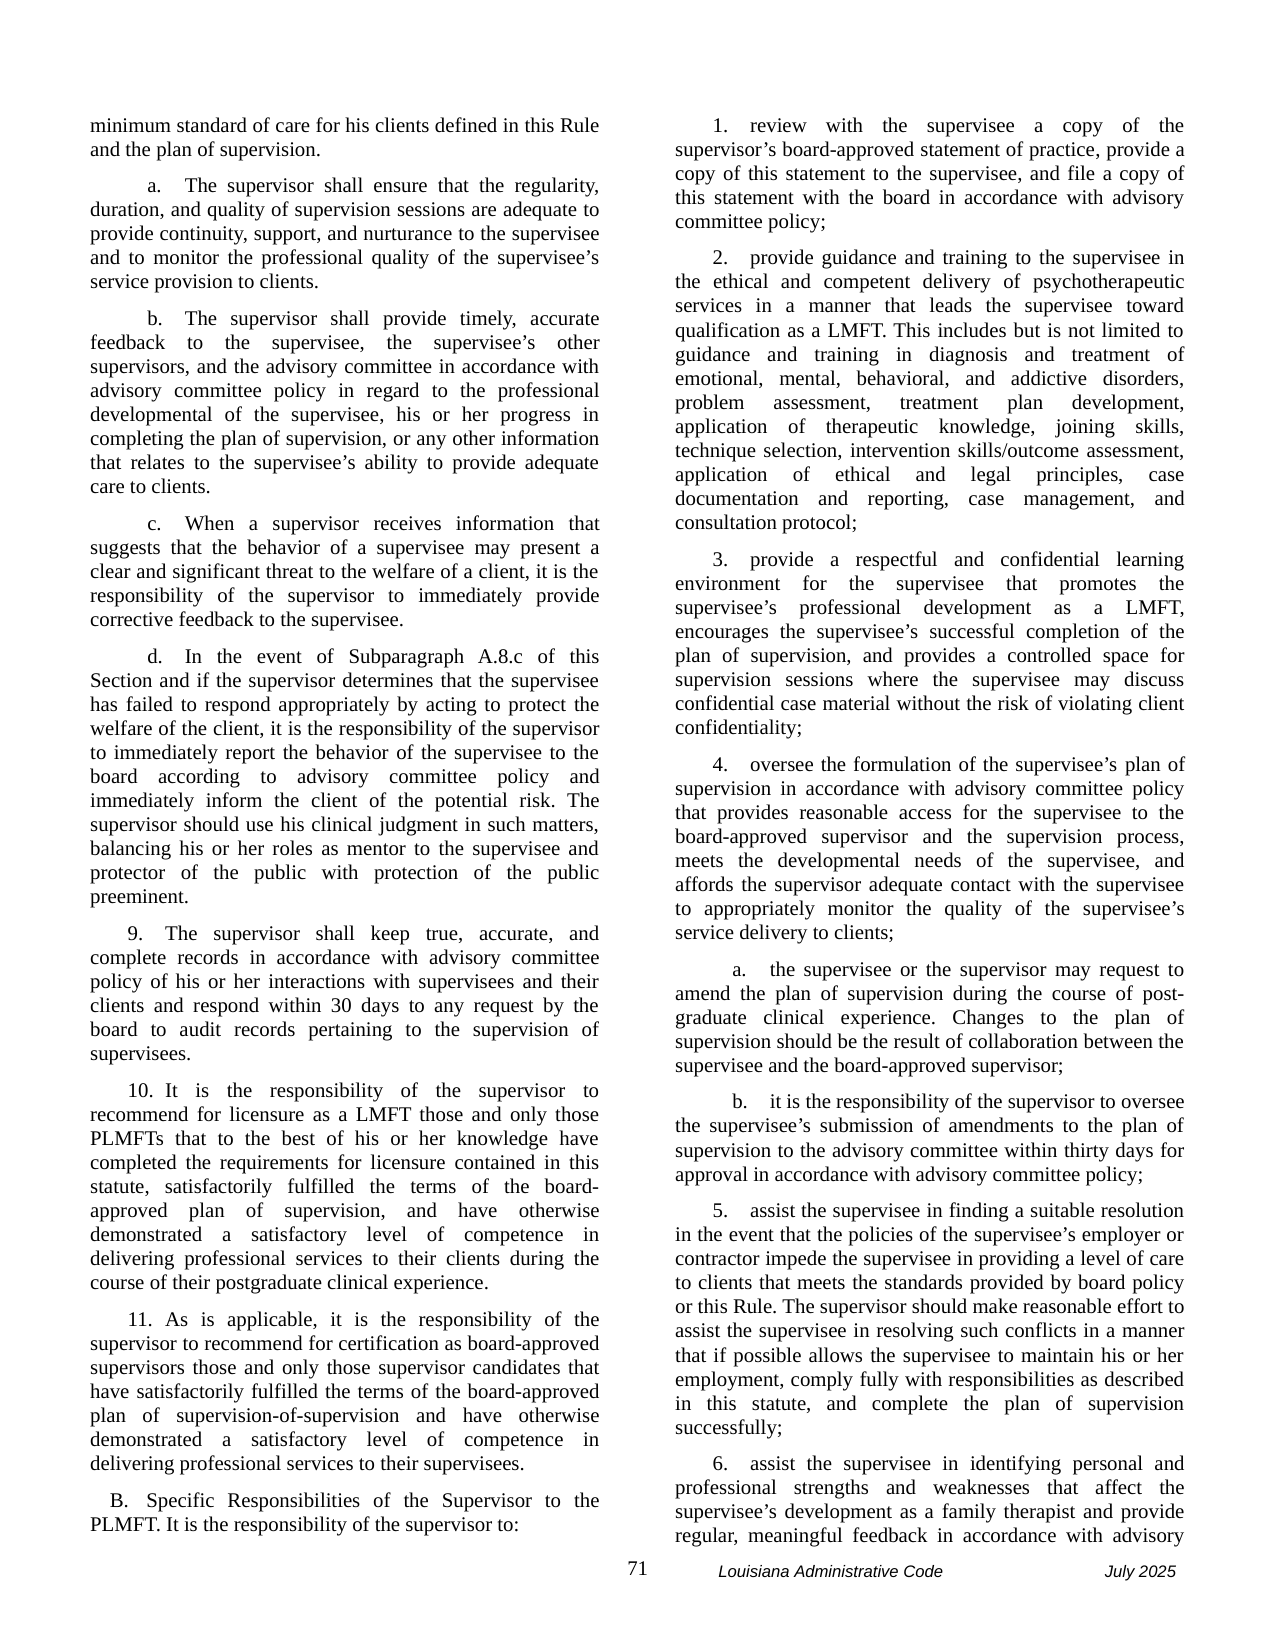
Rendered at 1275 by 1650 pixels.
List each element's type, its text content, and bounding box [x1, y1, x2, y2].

text 10. It is the responsibility of the supervisor to recommend for licensure as a LMFT those and only those PLMFTs that to the best of his or her knowledge have completed the requirements for licensure contained in this statute, satisfactorily fulfilled the terms of the board-approved plan of supervision, and have otherwise demonstrated a satisfactory level of competence in delivering professional services to their clients during the course of their postgraduate clinical experience. [90, 1078, 600, 1294]
text 3. provide a respectful and confidential learning environment for the supervisee that promotes the supervisee’s professional development as a LMFT, encourages the supervisee’s successful completion of the plan of supervision, and provides a controlled space for supervision sessions where the supervisee may discuss confidential case material without the risk of violating client confidentiality; [675, 547, 1185, 739]
text c. When a supervisor receives information that suggests that the behavior of a supervisee may present a clear and significant threat to the welfare of a client, it is the responsibility of the supervisor to immediately provide corrective feedback to the supervisee. [90, 511, 600, 631]
text 9. The supervisor shall keep true, accurate, and complete records in accordance with advisory committee policy of his or her interactions with supervisees and their clients and respond within 30 days to any request by the board to audit records pertaining to the supervision of supervisees. [90, 921, 600, 1065]
text a. the supervisee or the supervisor may request to amend the plan of supervision during the course of post- graduate clinical experience. Changes to the plan of supervision should be the result of collaboration between the supervisee and the board-approved supervisor; [675, 957, 1185, 1077]
text b. The supervisor shall provide timely, accurate feedback to the supervisee, the supervisee’s other supervisors, and the advisory committee in accordance with advisory committee policy in regard to the professional developmental of the supervisee, his or her progress in completing the plan of supervision, or any other information that relates to the supervisee’s ability to provide adequate care to clients. [90, 306, 600, 498]
text a. The supervisor shall ensure that the regularity, duration, and quality of supervision sessions are adequate to provide continuity, support, and nurturance to the supervisee and to monitor the professional quality of the supervisee’s service provision to clients. [90, 173, 600, 293]
text 1. review with the supervisee a copy of the supervisor’s board-approved statement of practice, provide a copy of this statement to the supervisee, and file a copy of this statement with the board in accordance with advisory committee policy; [675, 112, 1185, 233]
text b. it is the responsibility of the supervisor to oversee the supervisee’s submission of amendments to the plan of supervision to the advisory committee within thirty days for approval in accordance with advisory committee policy; [675, 1089, 1185, 1186]
text B. Specific Responsibilities of the Supervisor to the PLMFT. It is the responsibility of the supervisor to: [90, 1488, 600, 1536]
text 5. assist the supervisee in finding a suitable resolution in the event that the policies of the supervisee’s employer or contractor impede the supervisee in providing a level of care to clients that meets the standards provided by board policy or this Rule. The supervisor should make reasonable effort to assist the supervisee in resolving such conflicts in a manner that if possible allows the supervisee to maintain his or her employment, comply fully with responsibilities as described in this statute, and complete the plan of supervision successfully; [675, 1198, 1185, 1439]
text d. In the event of Subparagraph A.8.c of this Section and if the supervisor determines that the supervisee has failed to respond appropriately by acting to protect the welfare of the client, it is the responsibility of the supervisor to immediately report the behavior of the supervisee to the board according to advisory committee policy and immediately inform the client of the potential risk. The supervisor should use his clinical judgment in such matters, balancing his or her roles as mentor to the supervisee and protector of the public with protection of the public preeminent. [90, 644, 600, 908]
text 2. provide guidance and training to the supervisee in the ethical and competent delivery of psychotherapeutic services in a manner that leads the supervisee toward qualification as a LMFT. This includes but is not limited to guidance and training in diagnosis and treatment of emotional, mental, behavioral, and addictive disorders, problem assessment, treatment plan development, application of therapeutic knowledge, joining skills, technique selection, intervention skills/outcome assessment, application of ethical and legal principles, case documentation and reporting, case management, and consultation protocol; [675, 245, 1185, 534]
text 11. As is applicable, it is the responsibility of the supervisor to recommend for certification as board-approved supervisors those and only those supervisor candidates that have satisfactorily fulfilled the terms of the board-approved plan of supervision-of-supervision and have otherwise demonstrated a satisfactory level of competence in delivering professional services to their supervisees. [90, 1307, 600, 1475]
text 4. oversee the formulation of the supervisee’s plan of supervision in accordance with advisory committee policy that provides reasonable access for the supervisee to the board-approved supervisor and the supervision process, meets the developmental needs of the supervisee, and affords the supervisor adequate contact with the supervisee to appropriately monitor the quality of the supervisee’s service delivery to clients; [675, 752, 1185, 944]
